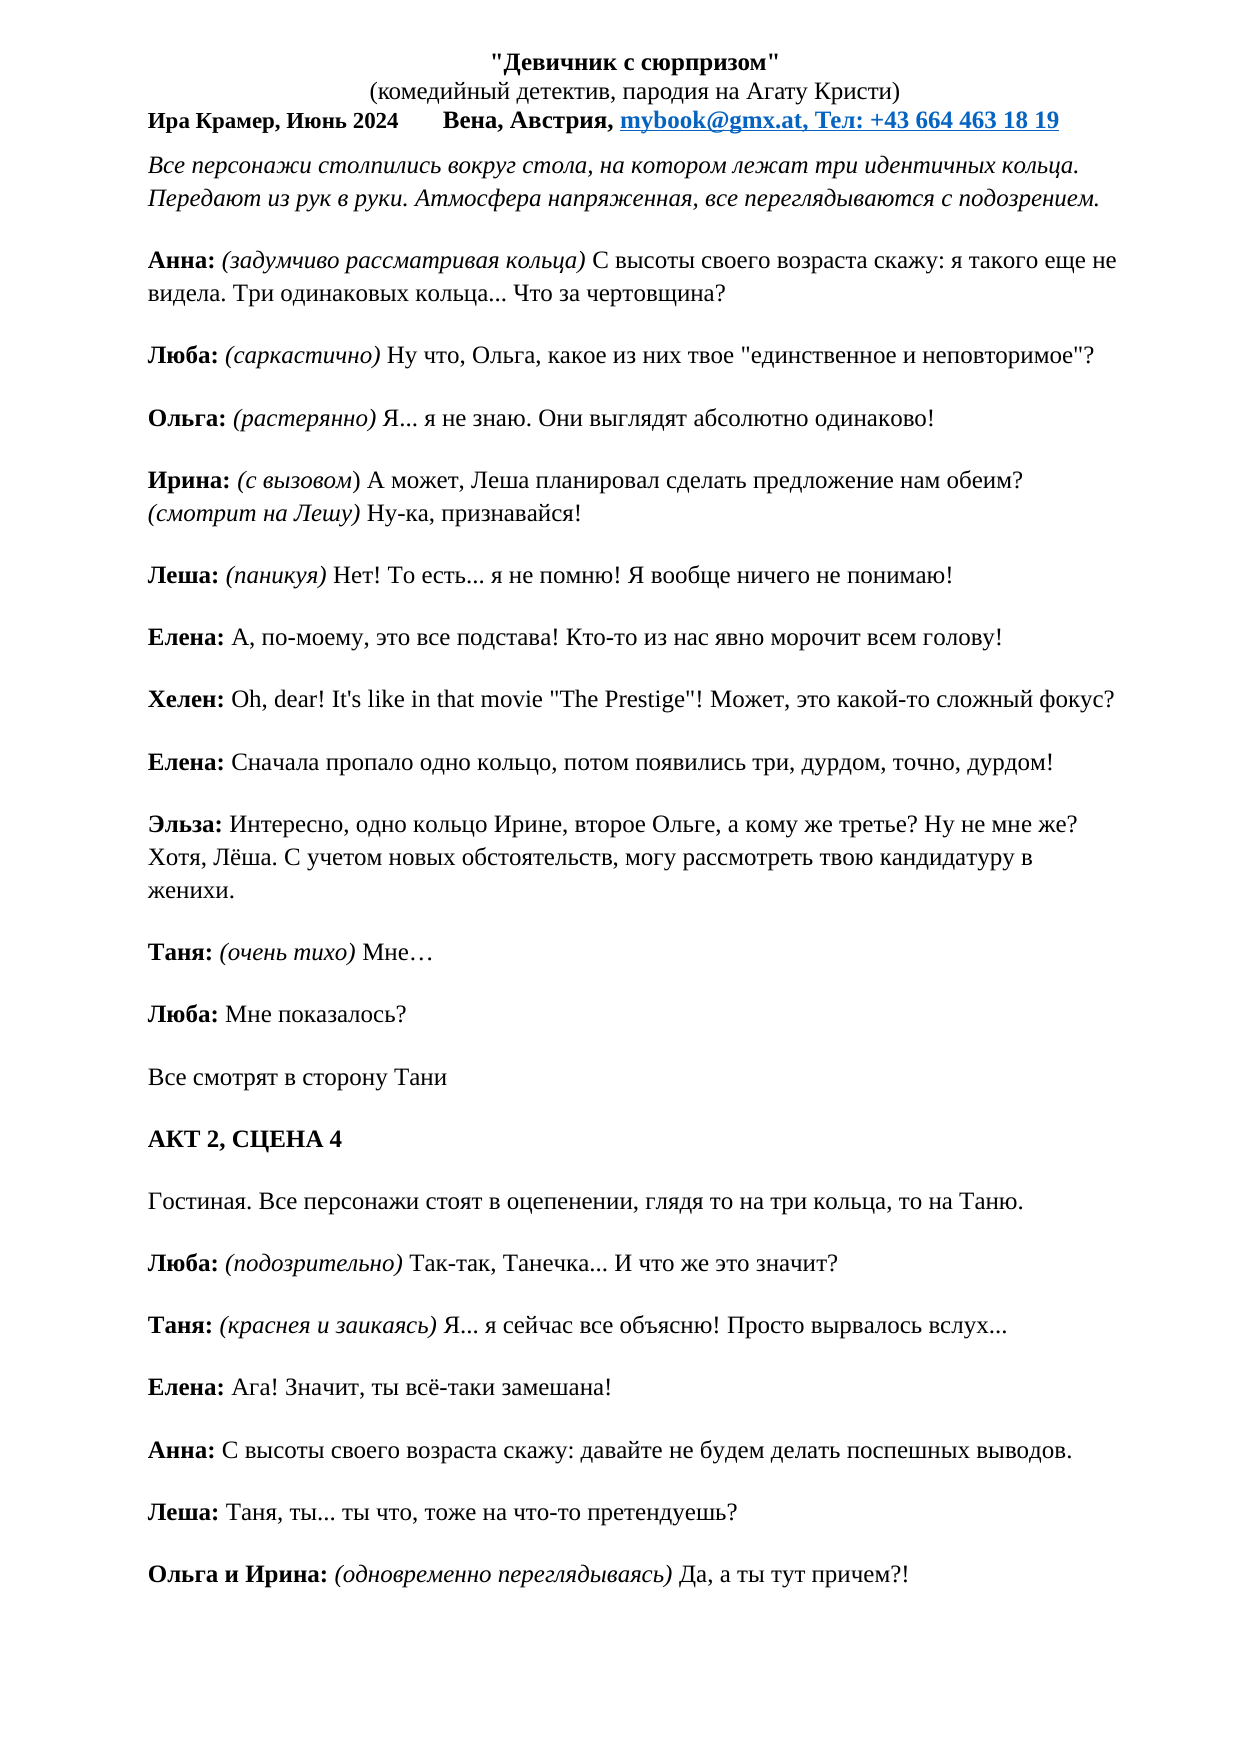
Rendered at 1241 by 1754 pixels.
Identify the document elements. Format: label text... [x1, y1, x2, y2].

text Все персонажи столпились вокруг стола, на котором лежат три идентичных кольца. Передают из рук в руки. Атмосфера напряженная, все переглядываются с подозрением. [148, 150, 1122, 212]
text Люба: (подозрительно) Так-так, Танечка... И что же это значит? [148, 1248, 1122, 1277]
text Елена: Ага! Значит, ты всё-таки замешана! [148, 1372, 1122, 1401]
text Гостиная. Все персонажи стоят в оцепенении, глядя то на три кольца, то на Таню. [148, 1186, 1122, 1215]
text Елена: А, по-моему, это все подстава! Кто-то из нас явно морочит всем голову! [148, 622, 1122, 651]
text Елена: Сначала пропало одно кольцо, потом появились три, дурдом, точно, дурдом! [148, 747, 1122, 776]
text Люба: (саркастично) Ну что, Ольга, какое из них твое "единственное и неповторимое"? [148, 341, 1122, 369]
text Анна: (задумчиво рассматривая кольца) С высоты своего возраста скажу: я такого еще не видела. Три одинаковых кольца... Что за чертовщина? [148, 245, 1122, 307]
text Ирина: (с вызовом) А может, Леша планировал сделать предложение нам обеим? (смотрит на Лешу) Ну-ка, признавайся! [148, 465, 1122, 527]
text Таня: (краснея и заикаясь) Я... я сейчас все объясню! Просто вырвалось вслух... [148, 1310, 1122, 1339]
text Леша: (паникуя) Нет! То есть... я не помню! Я вообще ничего не понимаю! [148, 560, 1122, 589]
text Хелен: Oh, dear! It's like in that movie "The Prestige"! Может, это какой-то сложный фокус? [148, 684, 1122, 713]
text АКТ 2, СЦЕНА 4 [148, 1124, 1122, 1152]
text Эльза: Интересно, одно кольцо Ирине, второе Ольге, а кому же третье? Ну не мне же? Хотя, Лёша. С учетом новых обстоятельств, могу рассмотреть твою кандидатуру в женихи. [148, 809, 1122, 904]
text Люба: Мне показалось? [148, 999, 1122, 1028]
text Таня: (очень тихо) Мне… [148, 937, 1122, 966]
text Ольга: (растерянно) Я... я не знаю. Они выглядят абсолютно одинаково! [148, 403, 1122, 432]
text Леша: Таня, ты... ты что, тоже на что-то претендуешь? [148, 1497, 1122, 1526]
text Анна: С высоты своего возраста скажу: давайте не будем делать поспешных выводов. [148, 1435, 1122, 1463]
text Ольга и Ирина: (одновременно переглядываясь) Да, а ты тут причем?! [148, 1559, 1122, 1588]
text Все смотрят в сторону Тани [148, 1062, 1122, 1090]
